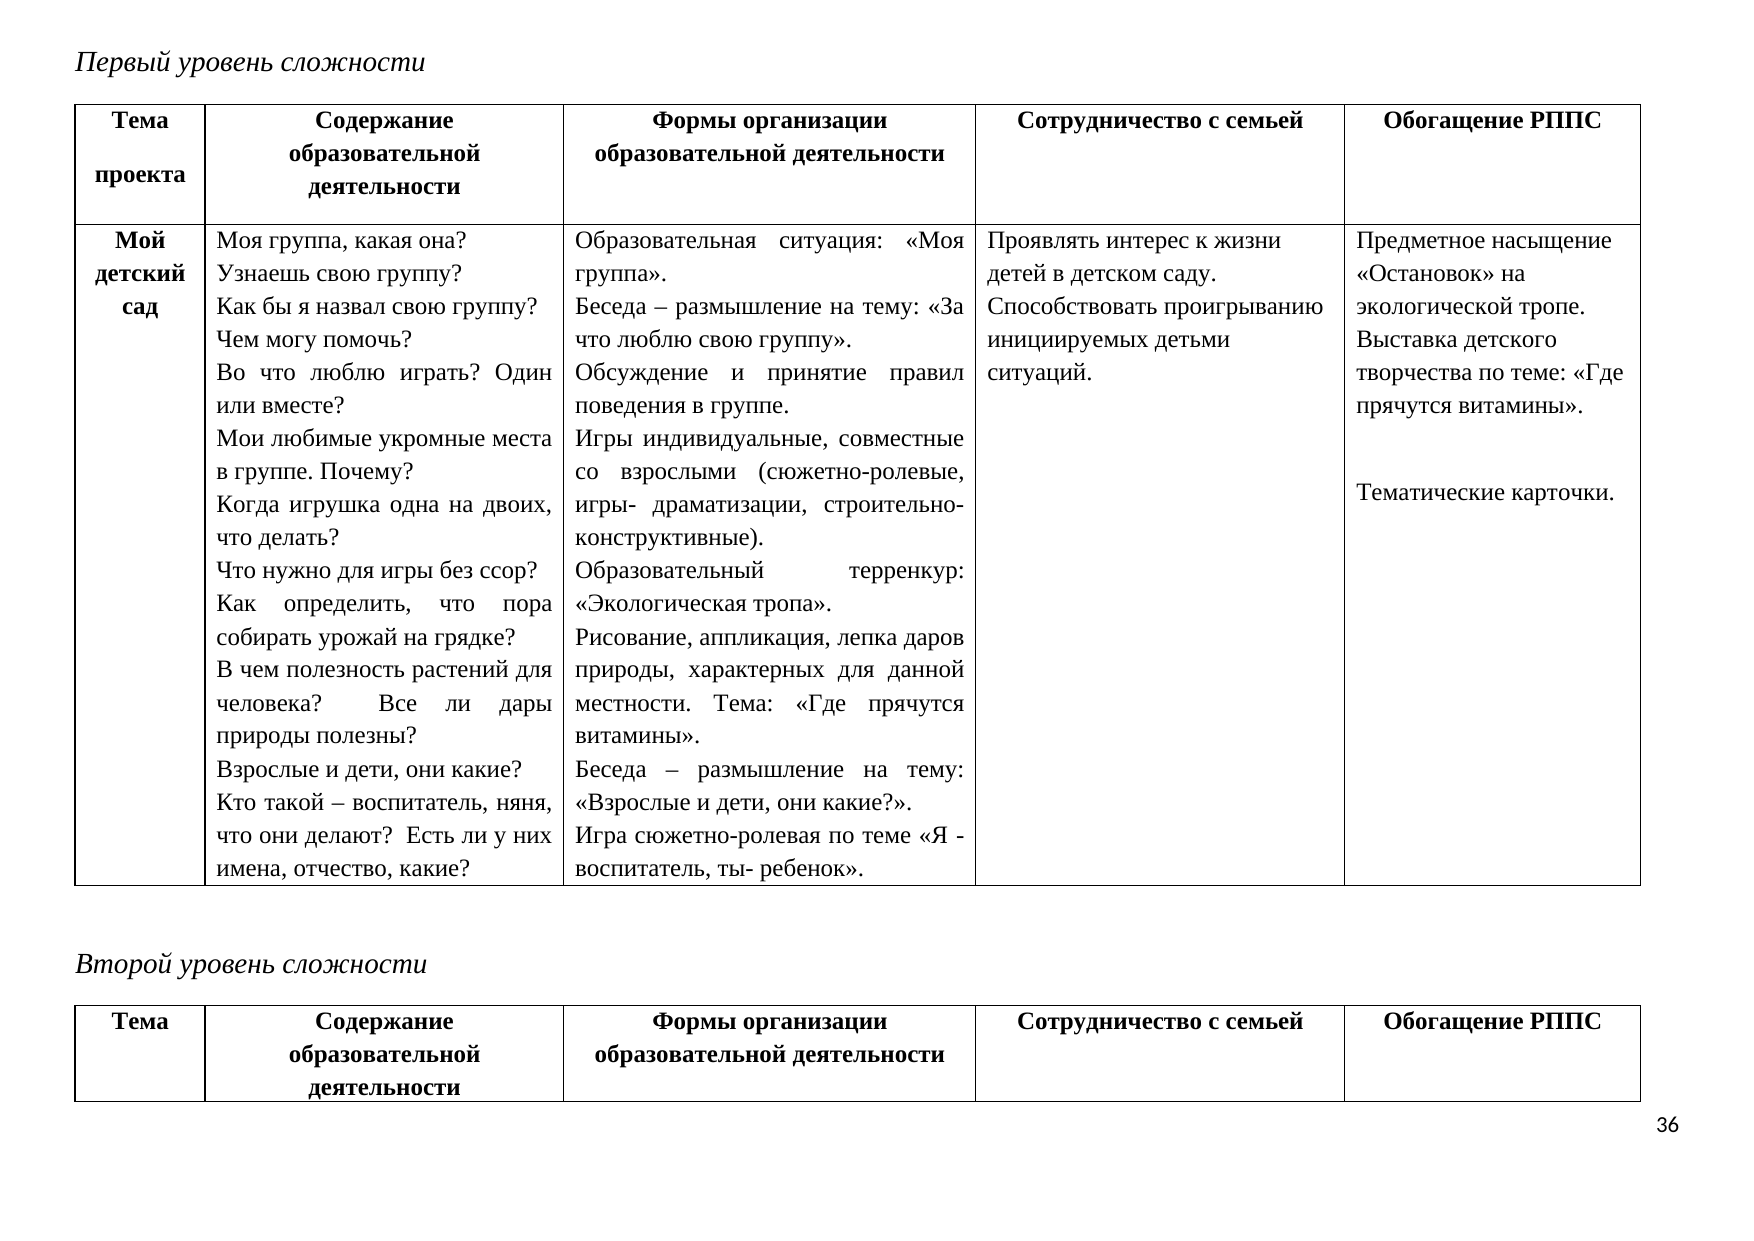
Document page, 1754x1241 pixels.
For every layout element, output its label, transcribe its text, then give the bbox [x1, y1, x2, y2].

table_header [206, 1006, 563, 1101]
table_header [976, 1006, 1344, 1101]
table_header Формы организации образовательной деятельности [564, 105, 975, 224]
table_header Сотрудничество с семьей [976, 105, 1344, 224]
table_header Содержание образовательной деятельности [206, 105, 563, 224]
table_header Тема проекта [76, 1006, 204, 1101]
table_cell Мой детский сад [76, 225, 204, 885]
text Второй уровень сложности [75, 946, 1679, 979]
table_cell Образовательная ситуация: «Моя группа». Беседа – размышление на тему: «За что люблю свою группу». Обсуждение и принятие правил поведения в группе. Игры индивидуальные, совместные со взрослыми (сюжетно-ролевые, игры- драматизации, строительно-конструктивные). Образовательный терренкур: «Экологическая тропа». Рисование, аппликация, лепка даров природы, характерных для данной местности. Тема: «Где прячутся витамины». Беседа – размышление на тему: «Взрослые и дети, они какие?». Игра сюжетно-ролевая по теме «Я - воспитатель, ты- ребенок». [564, 225, 975, 885]
table_cell Моя группа, какая она? Узнаешь свою группу? Как бы я назвал свою группу? Чем могу помочь? Во что люблю играть? Один или вместе? Мои любимые укромные места в группе. Почему? Когда игрушка одна на двоих, что делать? Что нужно для игры без ссор? Как определить, что пора собирать урожай на грядке? В чем полезность растений для человека? Все ли дары природы полезны? Взрослые и дети, они какие? Кто такой – воспитатель, няня, что они делают? Есть ли у них имена, отчество, какие? [206, 225, 563, 885]
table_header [564, 1006, 975, 1101]
text Первый уровень сложности [75, 44, 1679, 78]
table_cell Проявлять интерес к жизни детей в детском саду. Способствовать проигрыванию инициируемых детьми ситуаций. [976, 225, 1344, 885]
table_header Обогащение РППС [1345, 105, 1640, 224]
table_header Обогащение РППС [1345, 1006, 1640, 1101]
table_cell Предметное насыщение «Остановок» на экологической тропе. Выставка детского творчества по теме: «Где прячутся витамины». Тематические карточки. [1345, 225, 1640, 885]
table_header Тема проекта [76, 105, 204, 224]
